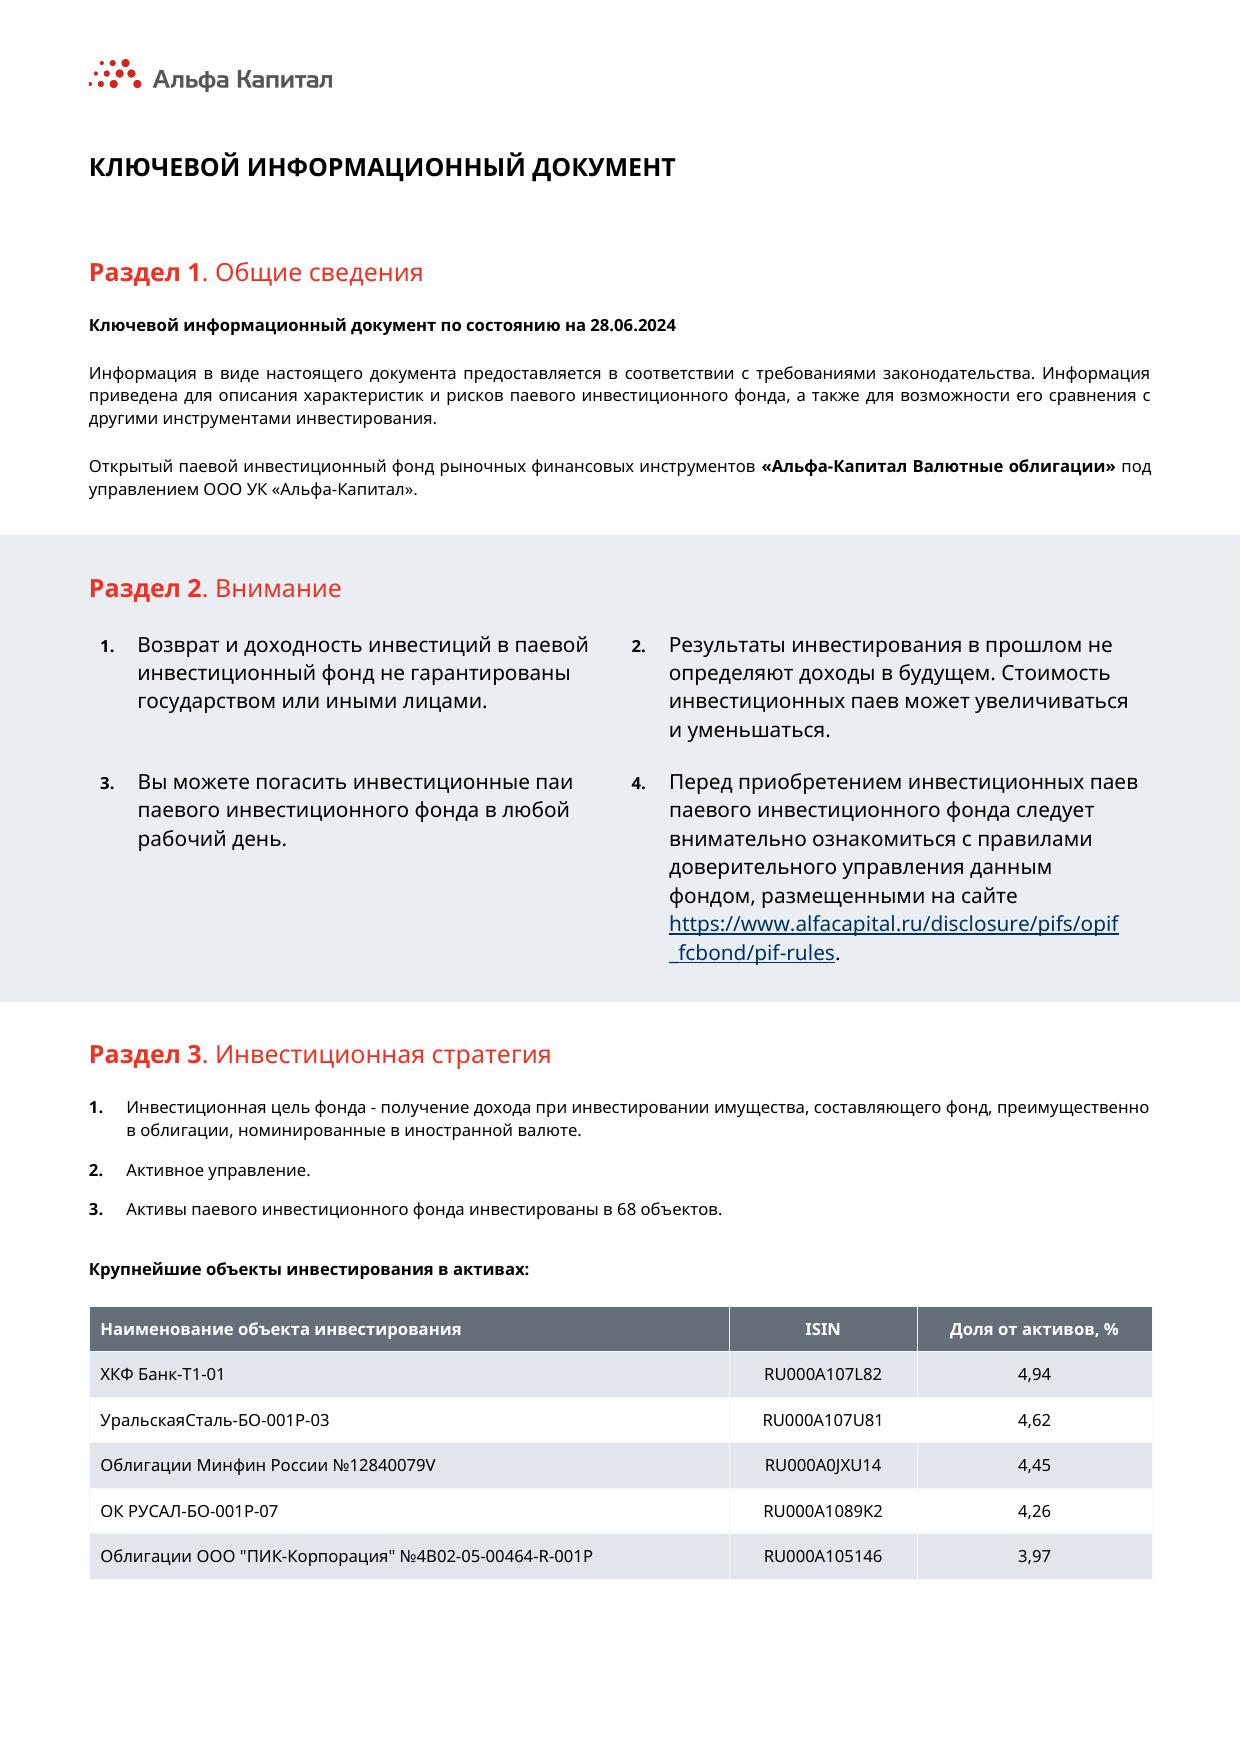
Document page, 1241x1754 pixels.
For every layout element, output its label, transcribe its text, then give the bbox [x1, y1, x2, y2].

table_cell Раздел 1. Общие сведения Ключевой информационный документ по состоянию на 28.06.2024 Информация в виде настоящего документа предоставляется в соответствии с требованиями законодательства. Информация приведена для описания характеристик и рисков паевого инвестиционного фонда, а также для возможности его сравнения с другими инструментами инвестирования. Открытый паевой инвестиционный фонд рыночных финансовых инструментов «Альфа-Капитал Валютные облигации» под управлением ООО УК «Альфа-Капитал». [0, 219, 1240, 535]
table_header КЛЮЧЕВОЙ ИНФОРМАЦИОННЫЙ ДОКУМЕНТ [0, 114, 1240, 219]
table_cell Раздел 2. Внимание [0, 535, 1240, 1002]
picture [88, 59, 332, 92]
table_cell Раздел 3. Инвестиционная стратегия Инвестиционная цель фонда - получение дохода при инвестировании имущества, составляющего фонд, преимущественно в облигации, номинированные в иностранной валюте. Активное управление. Активы паевого инвестиционного фонда инвестированы в 68 объектов. Крупнейшие объекты инвестирования в активах: [0, 1002, 1240, 1615]
